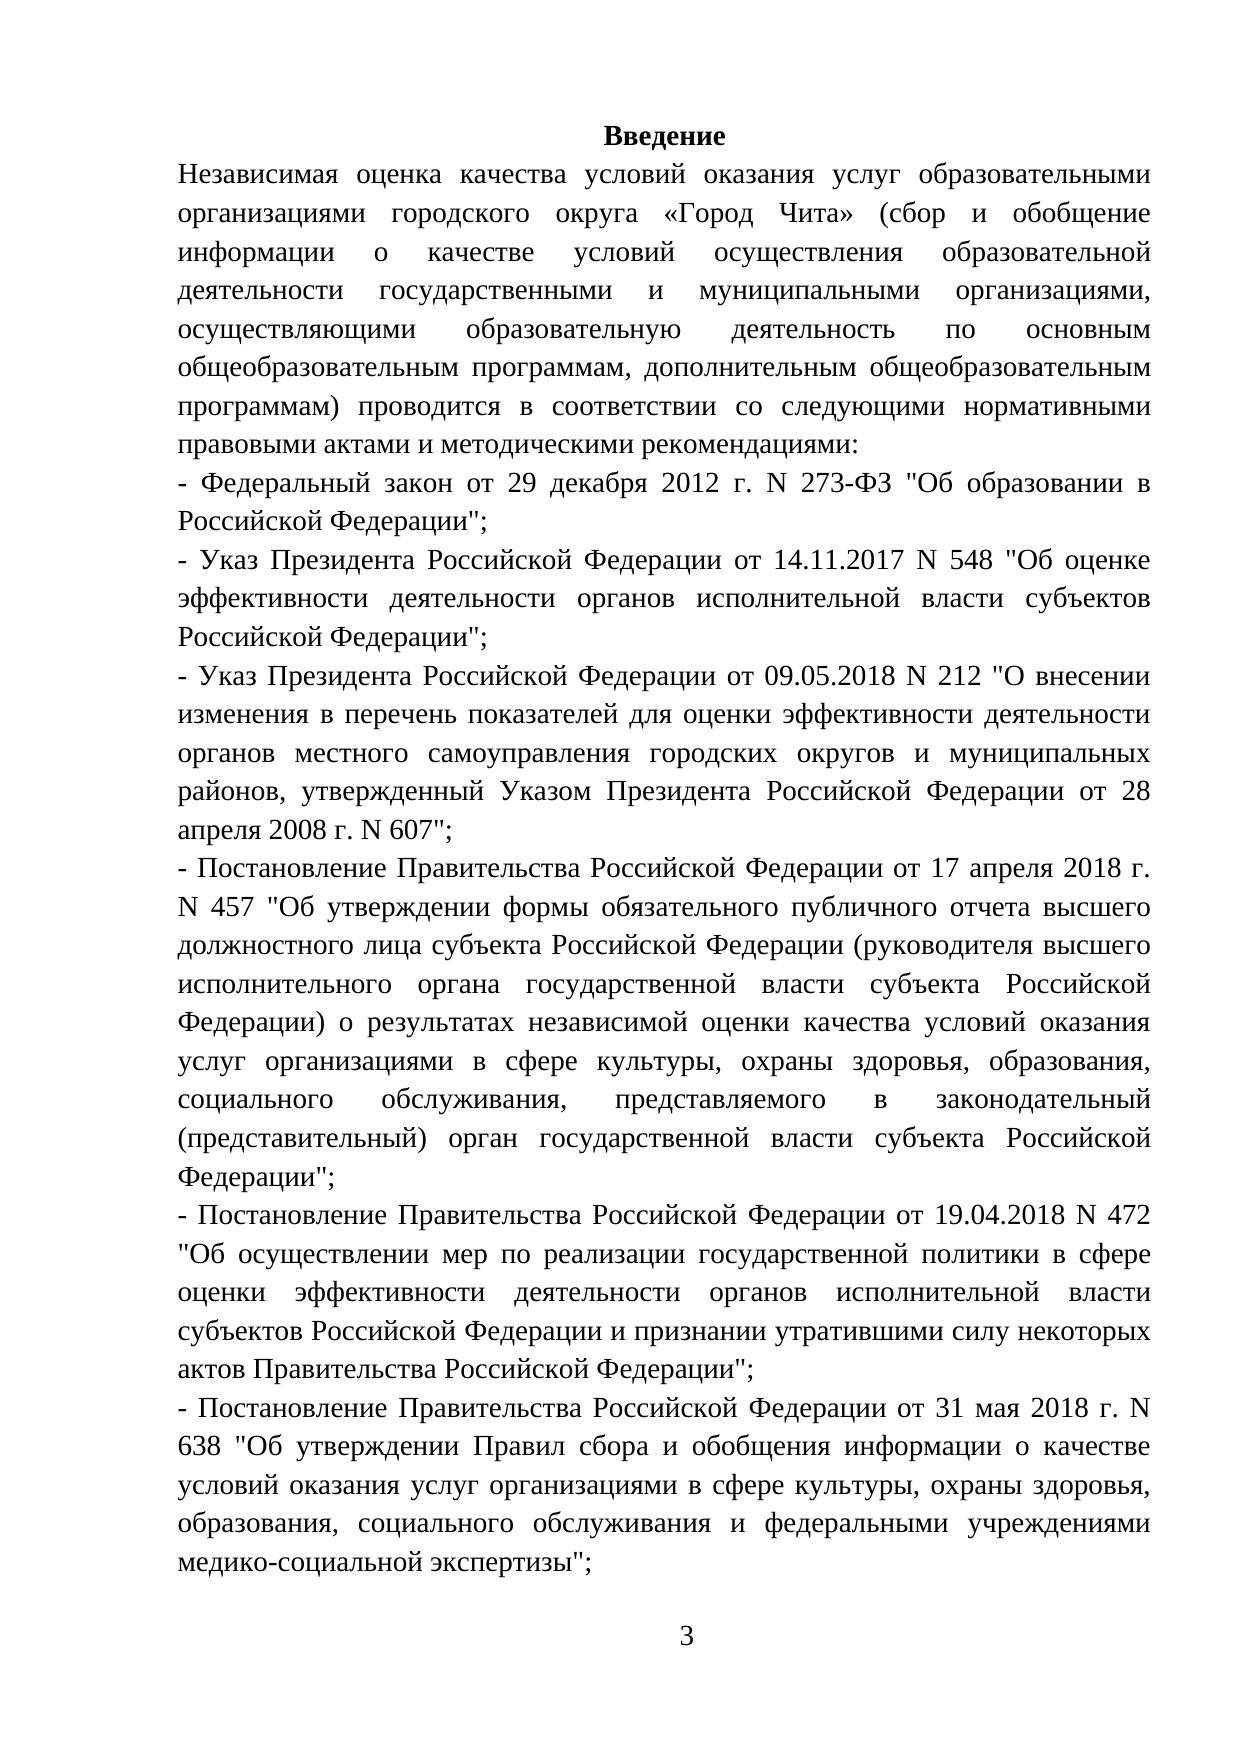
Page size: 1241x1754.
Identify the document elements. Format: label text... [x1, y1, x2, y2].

text - Постановление Правительства Российской Федерации от 19.04.2018 N 472 "Об осуществлении мер по реализации государственной политики в сфере оценки эффективности деятельности органов исполнительной власти субъектов Российской Федерации и признании утратившими силу некоторых актов Правительства Российской Федерации"; [177, 1197, 1152, 1385]
text - Указ Президента Российской Федерации от 09.05.2018 N 212 "О внесении изменения в перечень показателей для оценки эффективности деятельности органов местного самоуправления городских округов и муниципальных районов, утвержденный Указом Президента Российской Федерации от 28 апреля 2008 г. N 607"; [177, 658, 1152, 845]
text - Указ Президента Российской Федерации от 14.11.2017 N 548 "Об оценке эффективности деятельности органов исполнительной власти субъектов Российской Федерации"; [177, 542, 1152, 653]
text - Постановление Правительства Российской Федерации от 31 мая 2018 г. N 638 "Об утверждении Правил сбора и обобщения информации о качестве условий оказания услуг организациями в сфере культуры, охраны здоровья, образования, социального обслуживания и федеральными учреждениями медико-социальной экспертизы"; [177, 1390, 1152, 1578]
text - Федеральный закон от 29 декабря 2012 г. N 273-ФЗ "Об образовании в Российской Федерации"; [177, 465, 1152, 537]
text Независимая оценка качества условий оказания услуг образовательными организациями городского округа «Город Чита» (сбор и обобщение информации о качестве условий осуществления образовательной деятельности государственными и муниципальными организациями, осуществляющими образовательную деятельность по основным общеобразовательным программам, дополнительным общеобразовательным программам) проводится в соответствии со следующими нормативными правовыми актами и методическими рекомендациями: [177, 157, 1152, 460]
subtitle Введение [177, 118, 1152, 152]
text - Постановление Правительства Российской Федерации от 17 апреля 2018 г. N 457 "Об утверждении формы обязательного публичного отчета высшего должностного лица субъекта Российской Федерации (руководителя высшего исполнительного органа государственной власти субъекта Российской Федерации) о результатах независимой оценки качества условий оказания услуг организациями в сфере культуры, охраны здоровья, образования, социального обслуживания, представляемого в законодательный (представительный) орган государственной власти субъекта Российской Федерации"; [177, 850, 1152, 1192]
